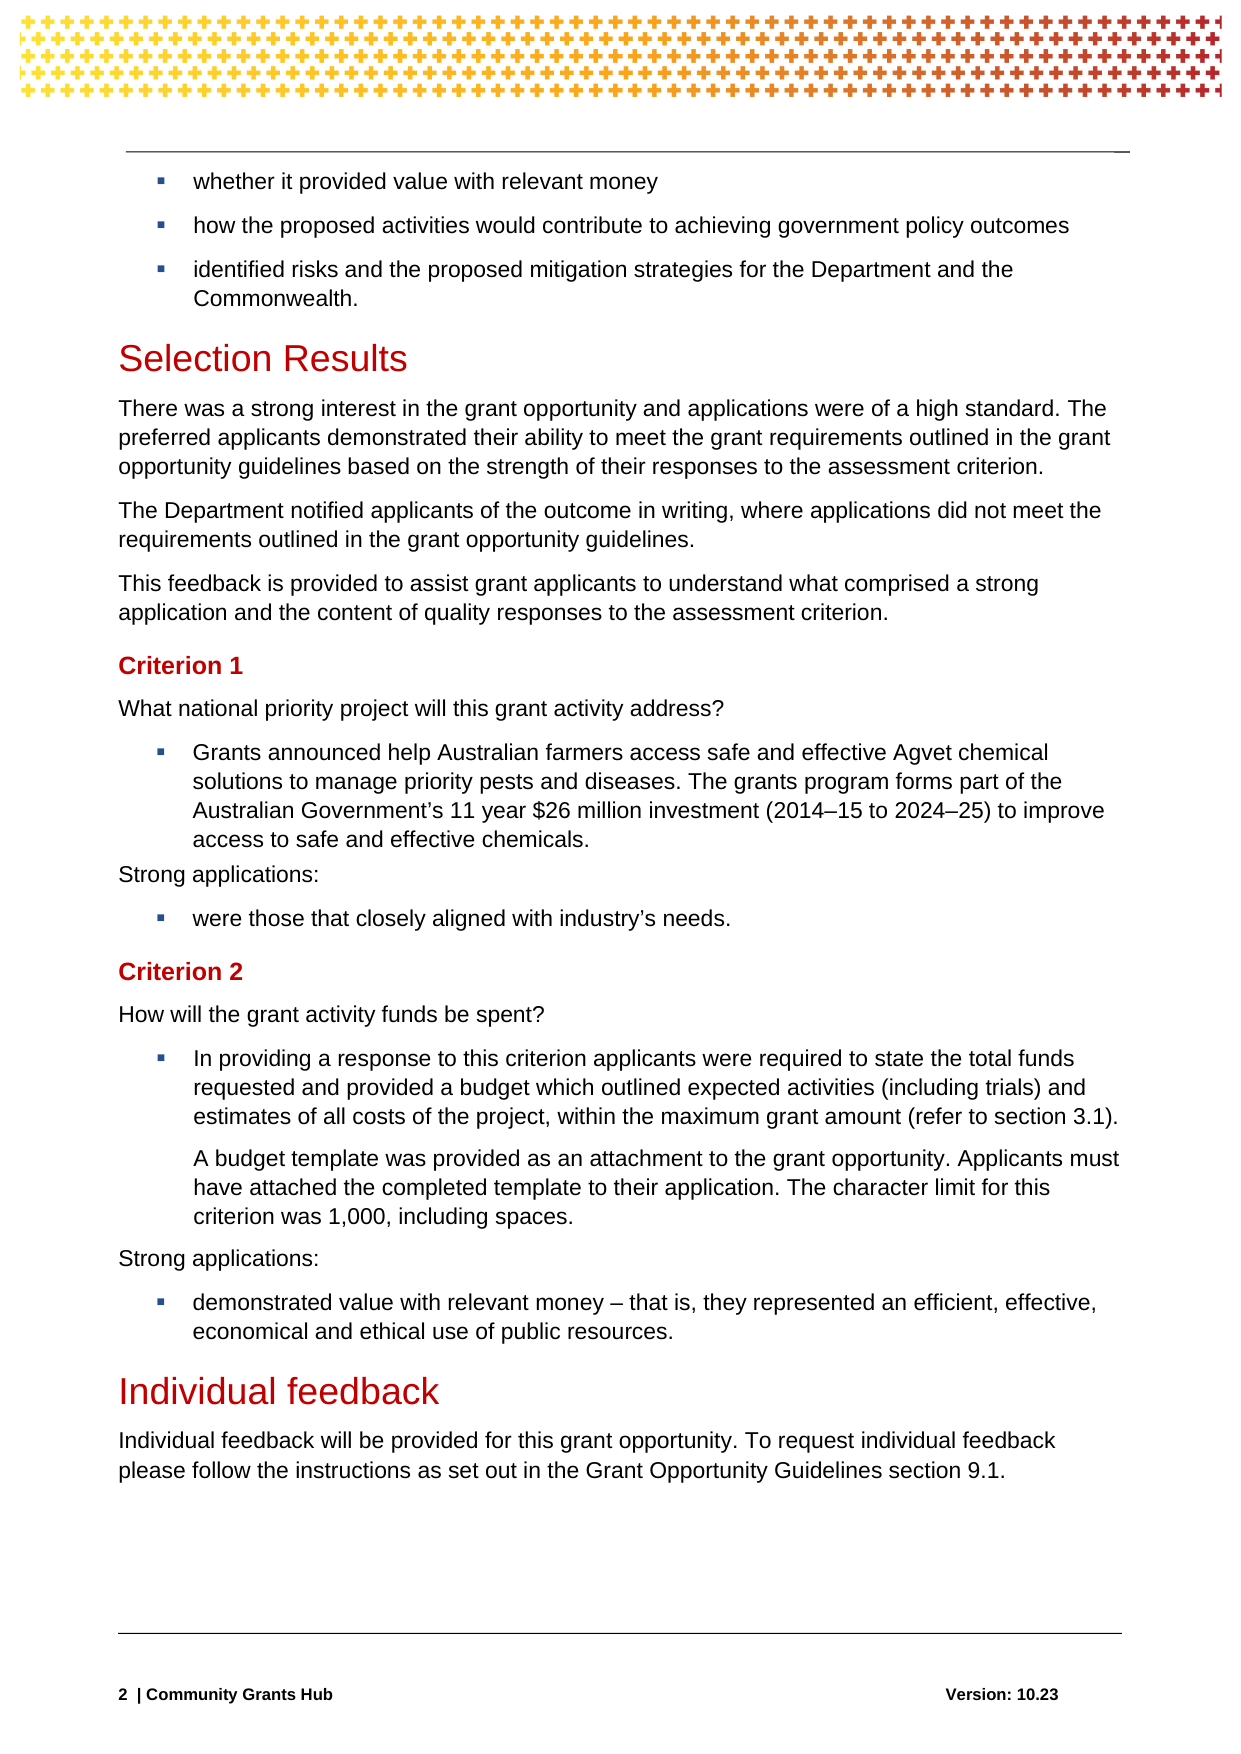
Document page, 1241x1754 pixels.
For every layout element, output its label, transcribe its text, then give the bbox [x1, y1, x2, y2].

list were those that closely aligned with industry’s needs. [155, 902, 1122, 931]
text There was a strong interest in the grant opportunity and applications were of a high standard. The preferred applicants demonstrated their ability to meet the grant requirements outlined in the grant opportunity guidelines based on the strength of their responses to the assessment criterion. [118, 392, 1122, 479]
list In providing a response to this criterion applicants were required to state the total funds requested and provided a budget which outlined expected activities (including trials) and estimates of all costs of the project, within the maximum grant amount (refer to section 3.1). [156, 1042, 1122, 1129]
text The Department notified applicants of the outcome in writing, where applications did not meet the requirements outlined in the grant opportunity guidelines. [118, 494, 1122, 552]
list demonstrated value with relevant money – that is, they represented an efficient, effective, economical and ethical use of public resources. [155, 1286, 1122, 1344]
list identified risks and the proposed mitigation strategies for the Department and the Commonwealth. [156, 253, 1122, 311]
list whether it provided value with relevant money [156, 165, 1122, 194]
subtitle Criterion 1 [118, 650, 1122, 679]
list Grants announced help Australian farmers access safe and effective Agvet chemical solutions to manage priority pests and diseases. The grants program forms part of the Australian Government’s 11 year $26 million investment (2014–15 to 2024–25) to improve access to safe and effective chemicals. [155, 736, 1122, 852]
text What national priority project will this grant activity address? [118, 692, 1122, 721]
subtitle Selection Results [118, 336, 1122, 379]
subtitle Individual feedback [118, 1369, 1122, 1412]
picture [0, 0, 1241, 107]
subtitle Criterion 2 [118, 956, 1122, 986]
text Individual feedback will be provided for this grant opportunity. To request individual feedback please follow the instructions as set out in the Grant Opportunity Guidelines section 9.1. [118, 1424, 1122, 1483]
text Strong applications: [118, 858, 1122, 888]
text This feedback is provided to assist grant applicants to understand what comprised a strong application and the content of quality responses to the assessment criterion. [118, 567, 1122, 625]
text A budget template was provided as an attachment to the grant opportunity. Applicants must have attached the completed template to their application. The character limit for this criterion was 1,000, including spaces. [193, 1142, 1122, 1229]
text How will the grant activity funds be spent? [118, 998, 1122, 1027]
text Strong applications: [118, 1242, 1122, 1271]
list how the proposed activities would contribute to achieving government policy outcomes [156, 209, 1122, 238]
